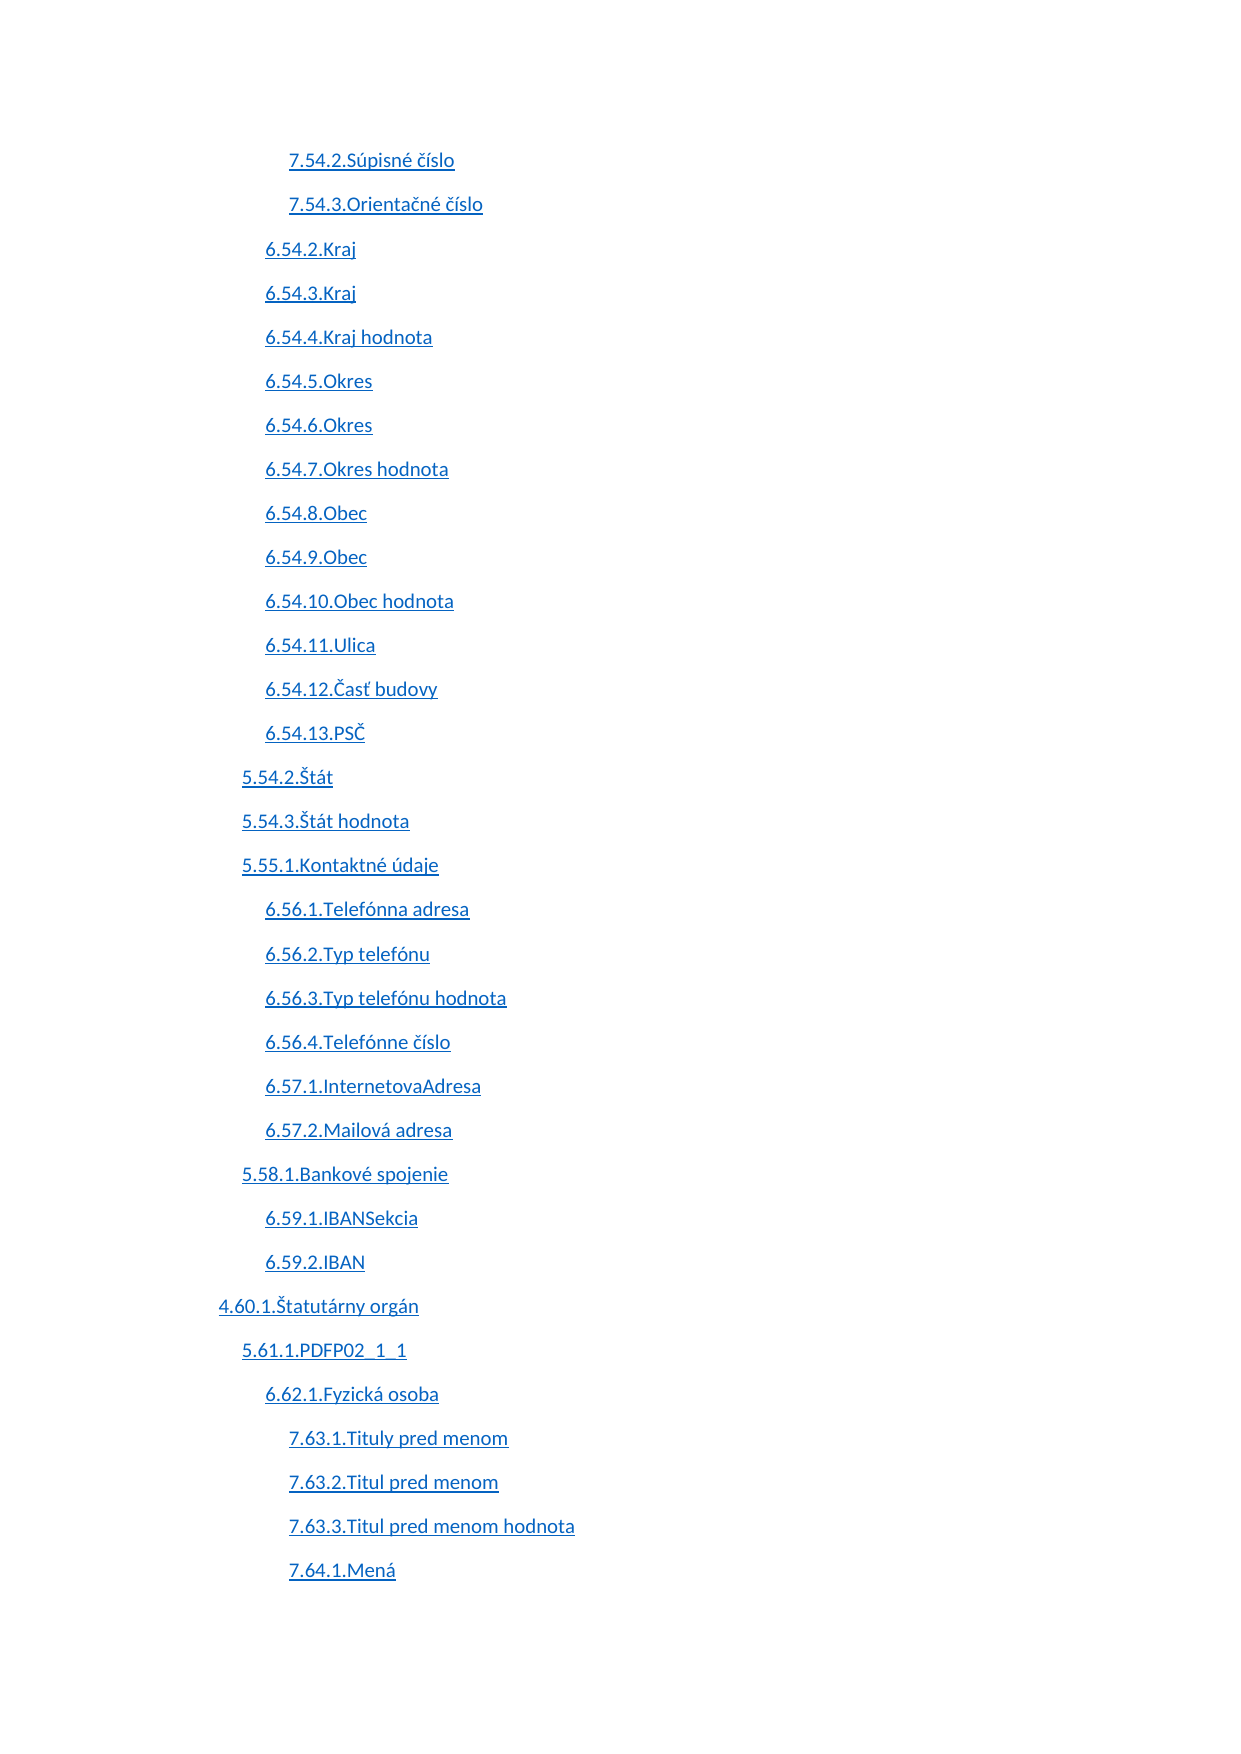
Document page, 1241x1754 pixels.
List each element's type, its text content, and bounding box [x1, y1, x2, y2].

text 6.56.2.Typ telefónu [148, 941, 1093, 966]
text 6.56.3.Typ telefónu hodnota [148, 985, 1093, 1010]
text 6.54.11.Ulica [148, 632, 1093, 658]
text 7.64.1.Mená [148, 1558, 1093, 1583]
text 6.57.1.InternetovaAdresa [148, 1073, 1093, 1098]
text 6.54.9.Obec [148, 544, 1093, 569]
text 6.54.13.PSČ [148, 720, 1093, 746]
text 5.55.1.Kontaktné údaje [148, 853, 1093, 878]
text 6.59.1.IBANSekcia [148, 1205, 1093, 1231]
text 6.54.8.Obec [148, 500, 1093, 526]
text 6.54.10.Obec hodnota [148, 588, 1093, 614]
text 6.54.7.Okres hodnota [148, 456, 1093, 481]
text 7.63.3.Titul pred menom hodnota [148, 1513, 1093, 1539]
text 6.54.6.Okres [148, 412, 1093, 437]
text 6.56.4.Telefónne číslo [148, 1029, 1093, 1054]
text 7.63.1.Tituly pred menom [148, 1425, 1093, 1451]
text 6.54.12.Časť budovy [148, 676, 1093, 702]
text 5.61.1.PDFP02_1_1 [148, 1337, 1093, 1363]
text 7.54.2.Súpisné číslo [148, 148, 1093, 173]
text 6.54.4.Kraj hodnota [148, 324, 1093, 349]
text 6.62.1.Fyzická osoba [148, 1381, 1093, 1407]
text 5.54.3.Štát hodnota [148, 808, 1093, 834]
text 4.60.1.Štatutárny orgán [148, 1293, 1093, 1319]
text 6.56.1.Telefónna adresa [148, 897, 1093, 922]
text 6.54.3.Kraj [148, 280, 1093, 305]
text 6.54.2.Kraj [148, 236, 1093, 261]
text 7.63.2.Titul pred menom [148, 1469, 1093, 1495]
text 6.54.5.Okres [148, 368, 1093, 393]
text 6.57.2.Mailová adresa [148, 1117, 1093, 1142]
text 5.58.1.Bankové spojenie [148, 1161, 1093, 1186]
text 6.59.2.IBAN [148, 1249, 1093, 1274]
text 5.54.2.Štát [148, 764, 1093, 790]
text 7.54.3.Orientačné číslo [148, 192, 1093, 217]
